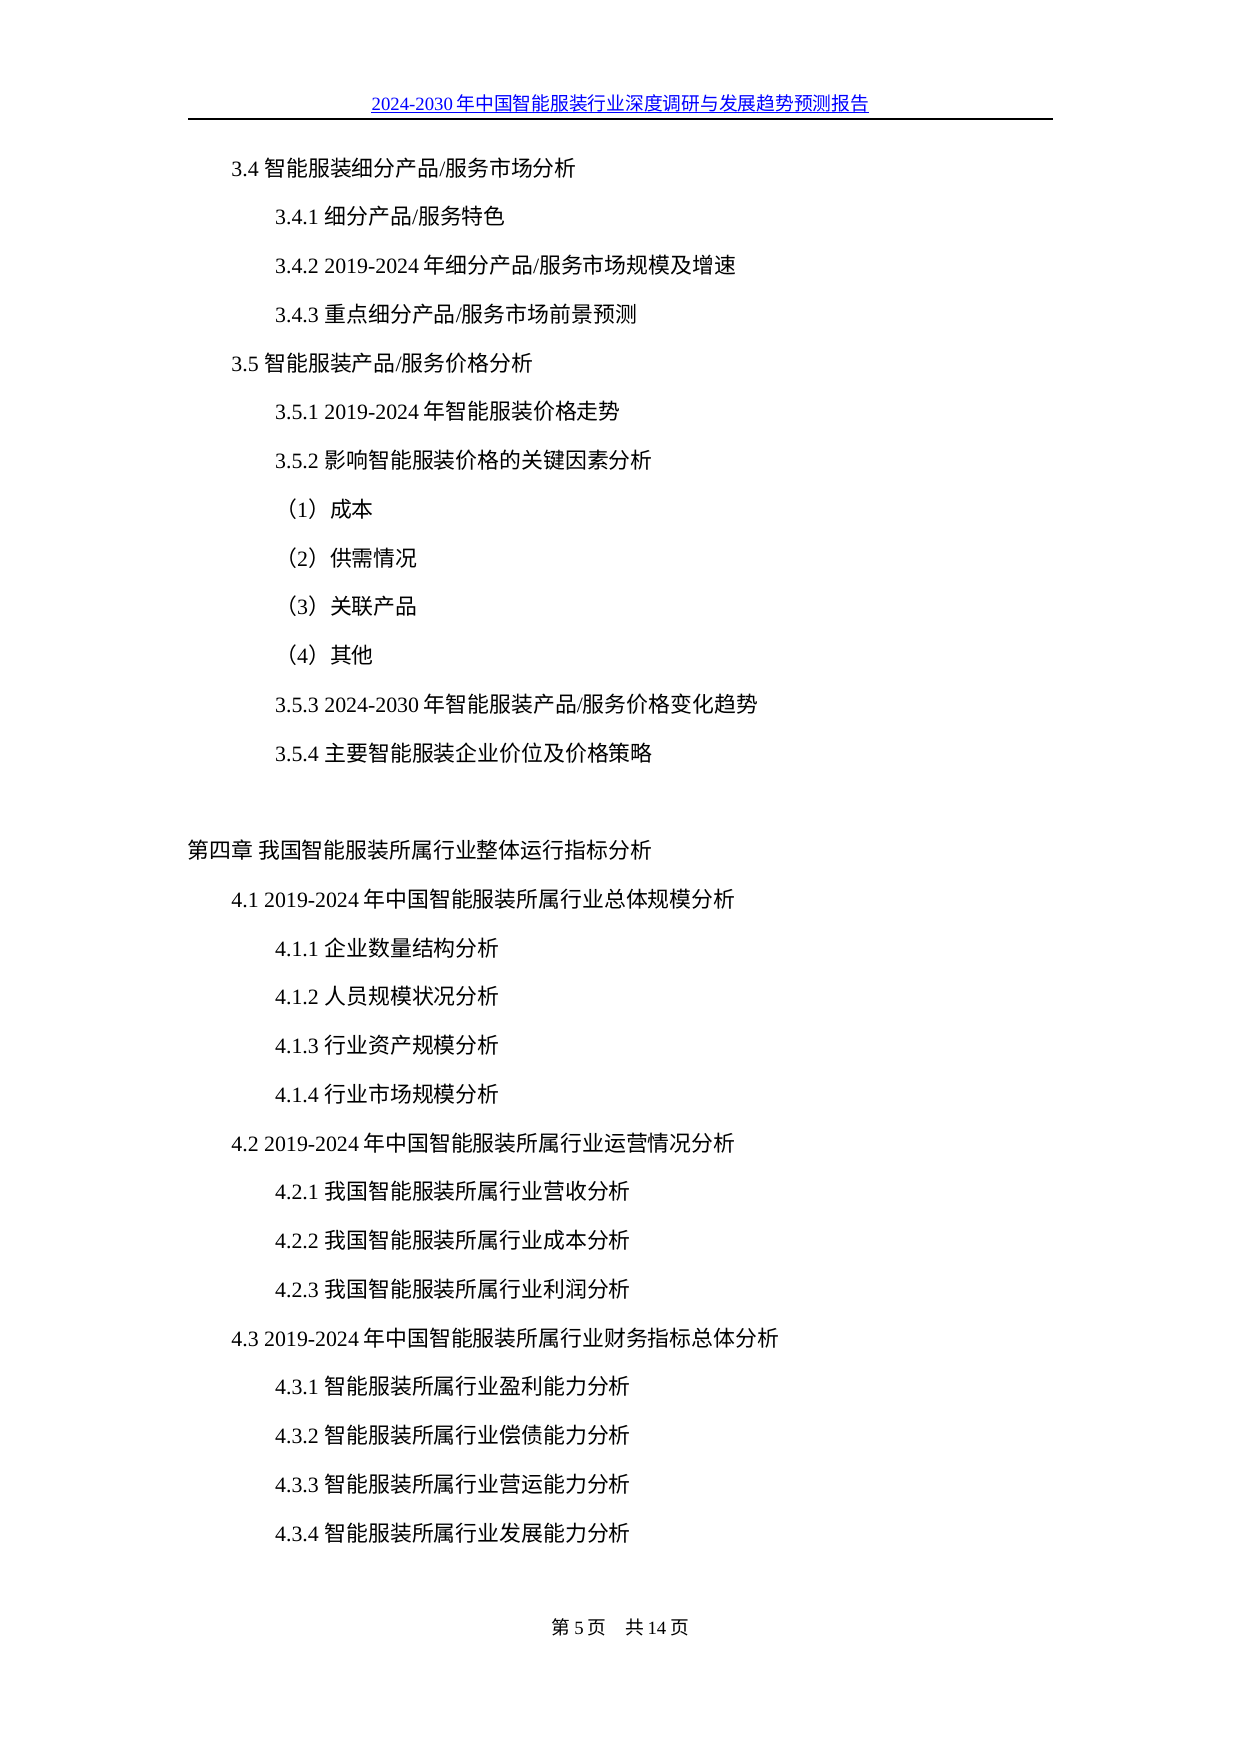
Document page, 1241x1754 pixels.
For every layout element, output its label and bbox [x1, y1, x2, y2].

text [187, 150, 1053, 1548]
